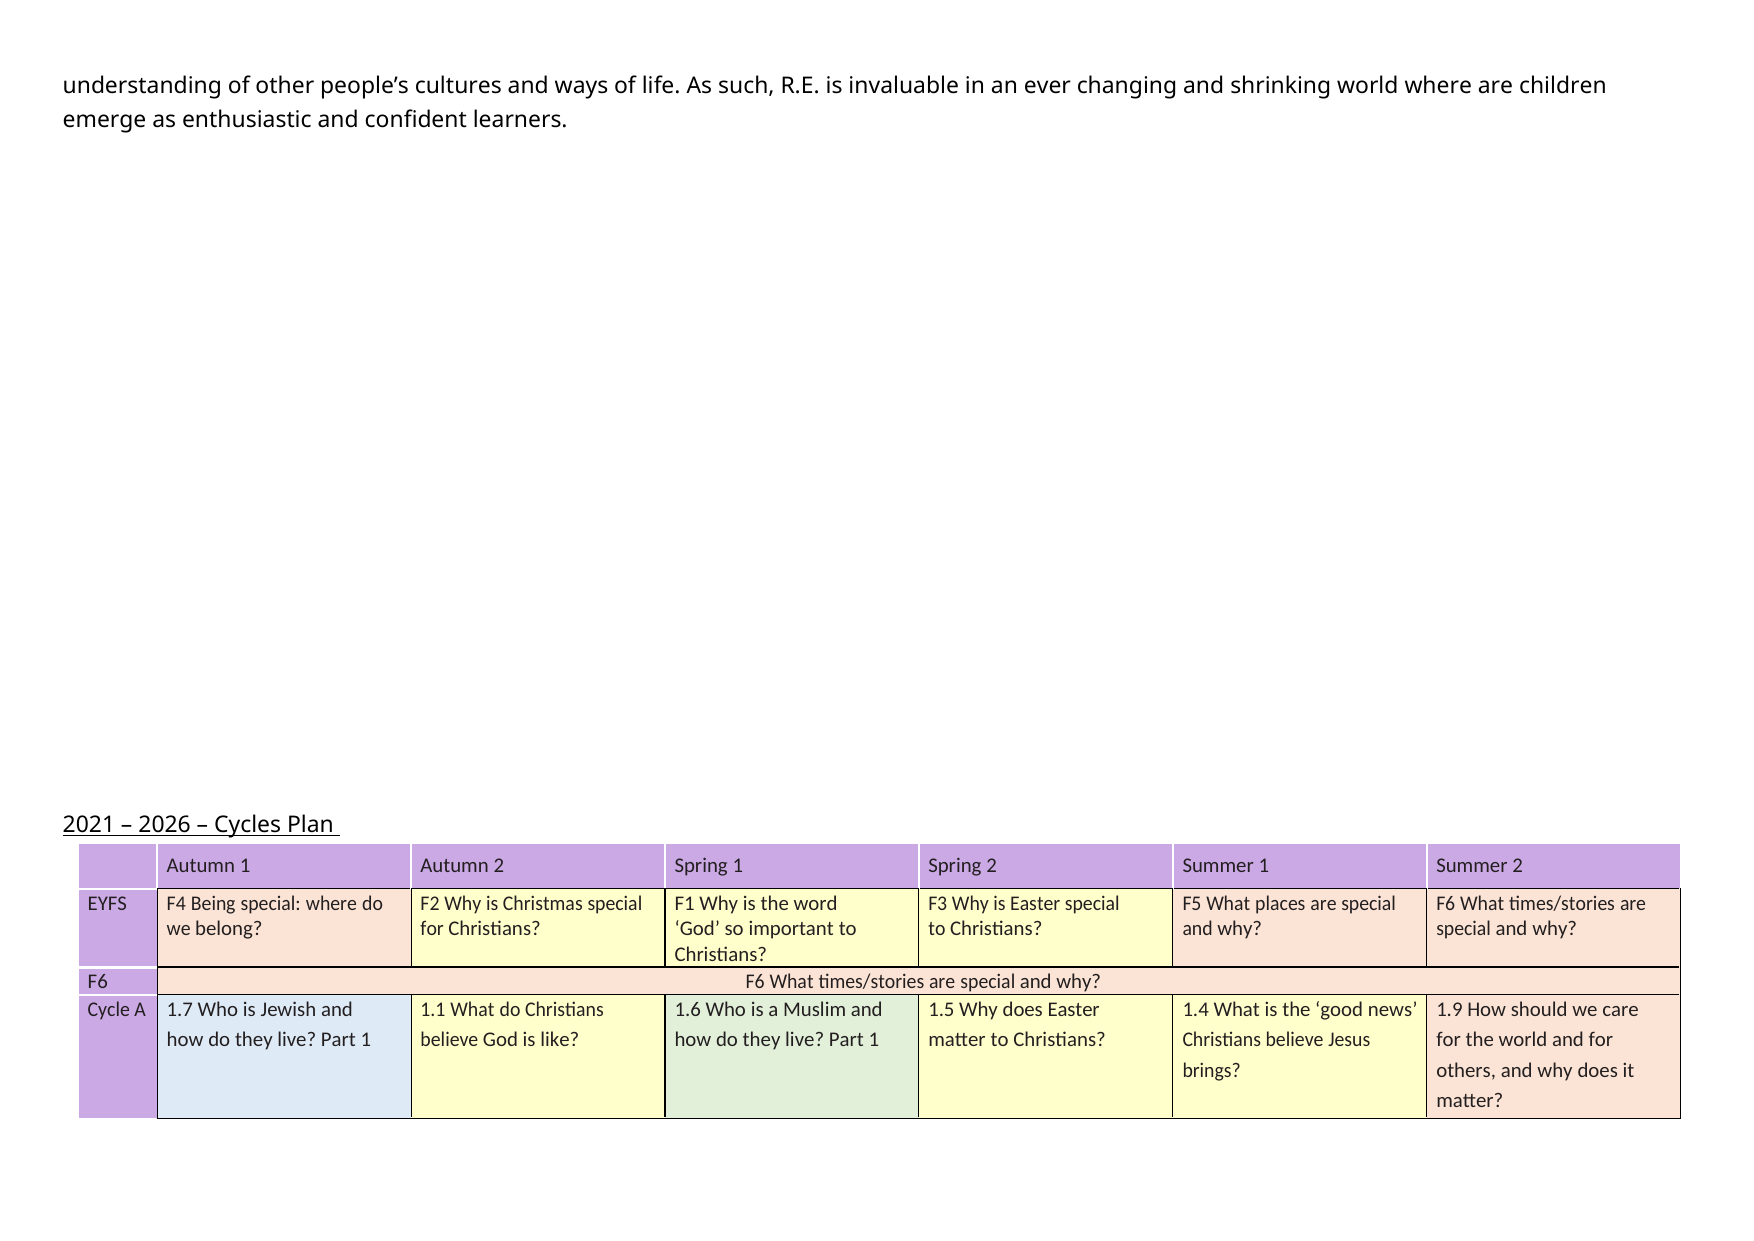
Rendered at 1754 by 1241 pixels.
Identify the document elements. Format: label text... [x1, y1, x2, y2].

table_cell Cycle A [79, 996, 157, 1118]
table_cell F6 [79, 969, 157, 994]
table_cell 1.5 Why does Easter matter to Christians? [919, 995, 1173, 1118]
table_cell 1.4 What is the ‘good news’ Christians believe Jesus brings? [1173, 995, 1427, 1118]
table_cell F5 What places are special and why? [1173, 889, 1426, 966]
table_header Summer 1 [1174, 844, 1426, 888]
table_cell 1.1 What do Christians believe God is like? [411, 995, 665, 1118]
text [62, 69, 1696, 134]
table_cell 1.9 How should we care for the world and for others, and why does it matter? [1427, 994, 1680, 1118]
table_header Autumn 2 [412, 844, 664, 888]
table_cell 1.6 Who is a Muslim and how do they live? Part 1 [665, 995, 919, 1118]
text 2021 – 2026 – Cycles Plan [62, 808, 1696, 839]
table_cell F1 Why is the word ‘God’ so important to Christians? [666, 889, 918, 966]
table_cell 1.7 Who is Jewish and how do they live? Part 1 [158, 995, 411, 1118]
table_cell F6 What times/stories are special and why? [1427, 888, 1680, 966]
table_cell EYFS [79, 890, 157, 966]
table_header [79, 844, 156, 888]
table_cell F3 Why is Easter special to Christians? [919, 889, 1172, 966]
table_cell F6 What times/stories are special and why? [158, 966, 1680, 994]
table_header Spring 2 [920, 844, 1172, 888]
table_cell F2 Why is Christmas special for Christians? [412, 889, 664, 966]
table_header Summer 2 [1428, 844, 1680, 888]
table_header Autumn 1 [158, 844, 410, 888]
table_cell F4 Being special: where do we belong? [158, 889, 411, 966]
table_header Spring 1 [666, 844, 918, 888]
